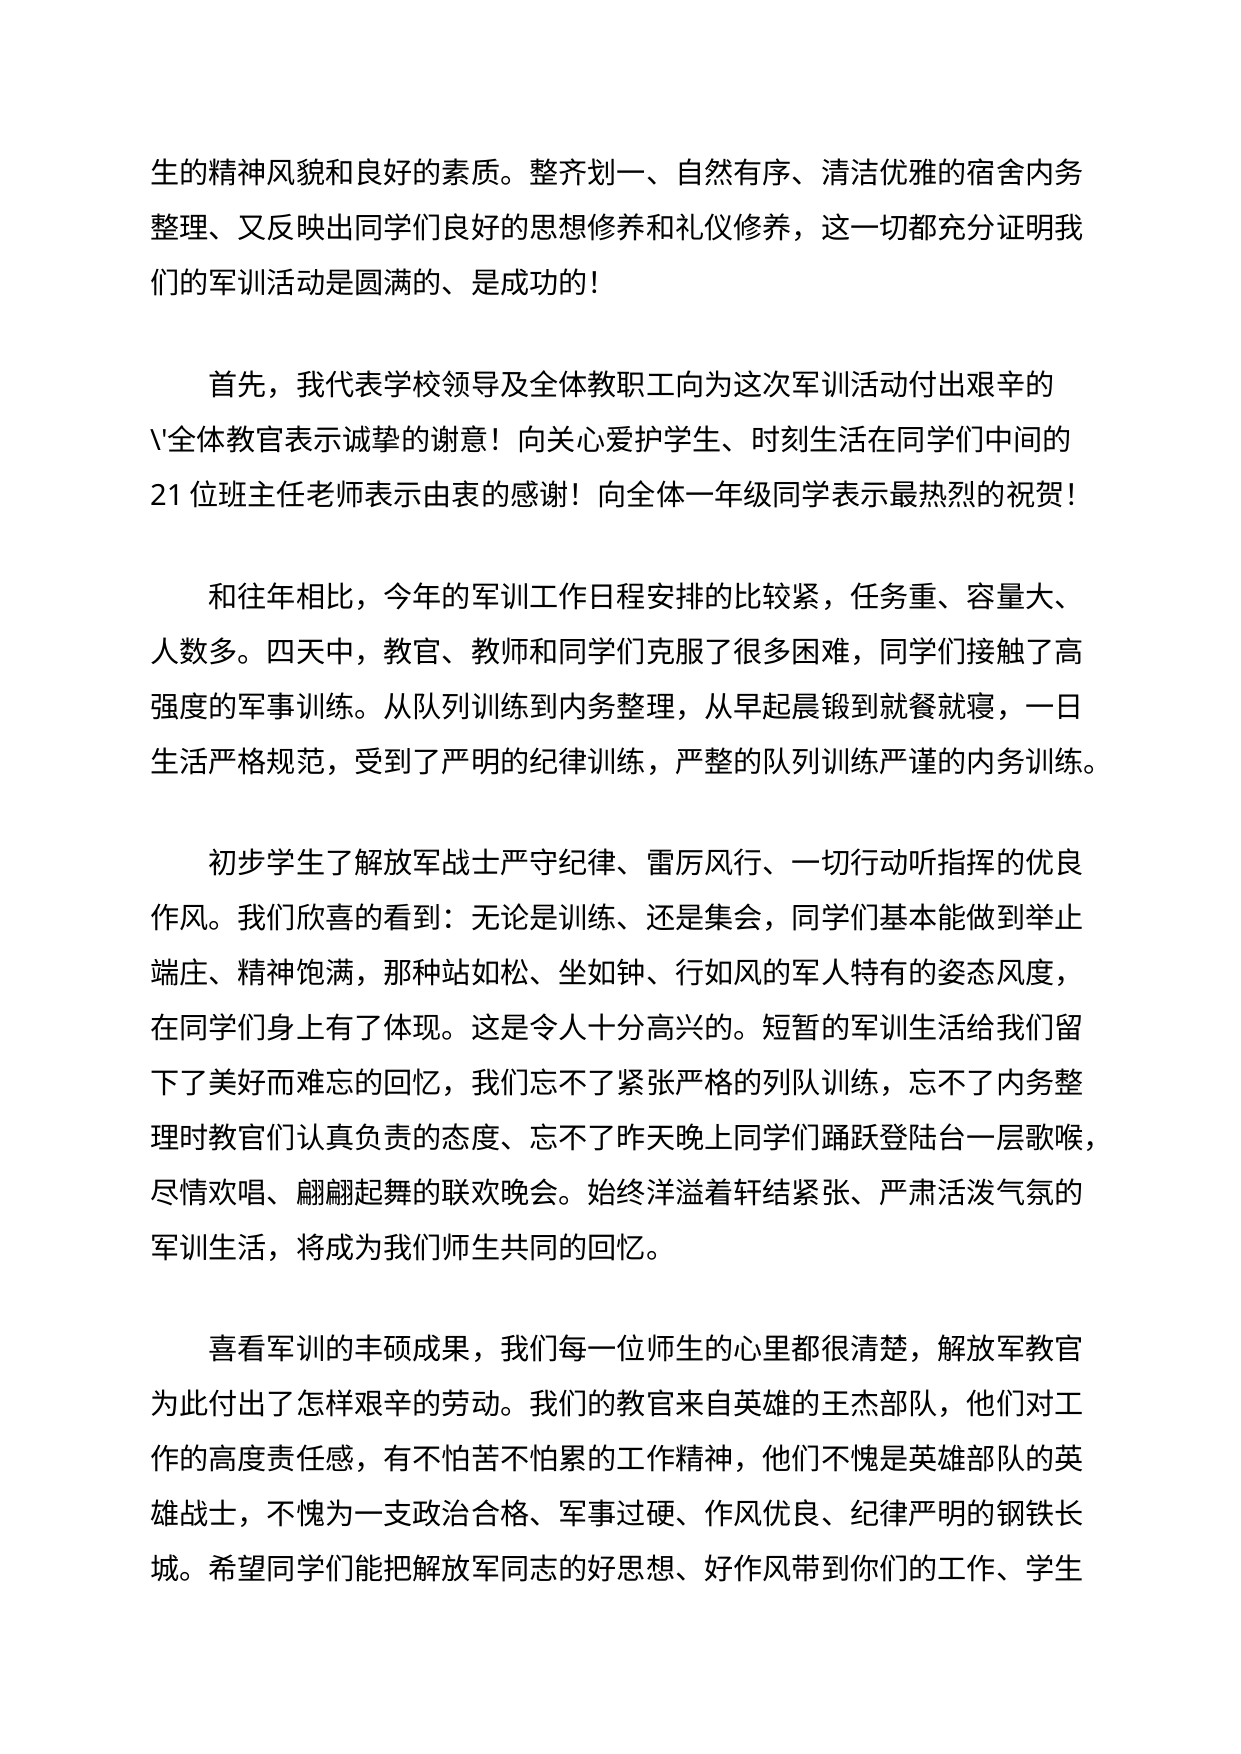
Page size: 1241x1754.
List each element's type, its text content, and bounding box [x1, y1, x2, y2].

text 和往年相比，今年的军训工作日程安排的比较紧，任务重、容量大、人数多。四天中，教官、教师和同学们克服了很多困难，同学们接触了高强度的军事训练。从队列训练到内务整理，从早起晨锻到就餐就寝，一日生活严格规范，受到了严明的纪律训练，严整的队列训练严谨的内务训练。 [150, 573, 1090, 780]
text 首先，我代表学校领导及全体教职工向为这次军训活动付出艰辛的\'全体教官表示诚挚的谢意！向关心爱护学生、时刻生活在同学们中间的21位班主任老师表示由衷的感谢！向全体一年级同学表示最热烈的祝贺！ [150, 362, 1090, 514]
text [150, 1326, 1090, 1588]
text 初步学生了解放军战士严守纪律、雷厉风行、一切行动听指挥的优良作风。我们欣喜的看到：无论是训练、还是集会，同学们基本能做到举止端庄、精神饱满，那种站如松、坐如钟、行如风的军人特有的姿态风度，在同学们身上有了体现。这是令人十分高兴的。短暂的军训生活给我们留下了美好而难忘的回忆，我们忘不了紧张严格的列队训练，忘不了内务整理时教官们认真负责的态度、忘不了昨天晚上同学们踊跃登陆台一层歌喉，尽情欢唱、翩翩起舞的联欢晚会。始终洋溢着轩结紧张、严肃活泼气氛的军训生活，将成为我们师生共同的回忆。 [150, 840, 1090, 1266]
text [150, 150, 1090, 302]
